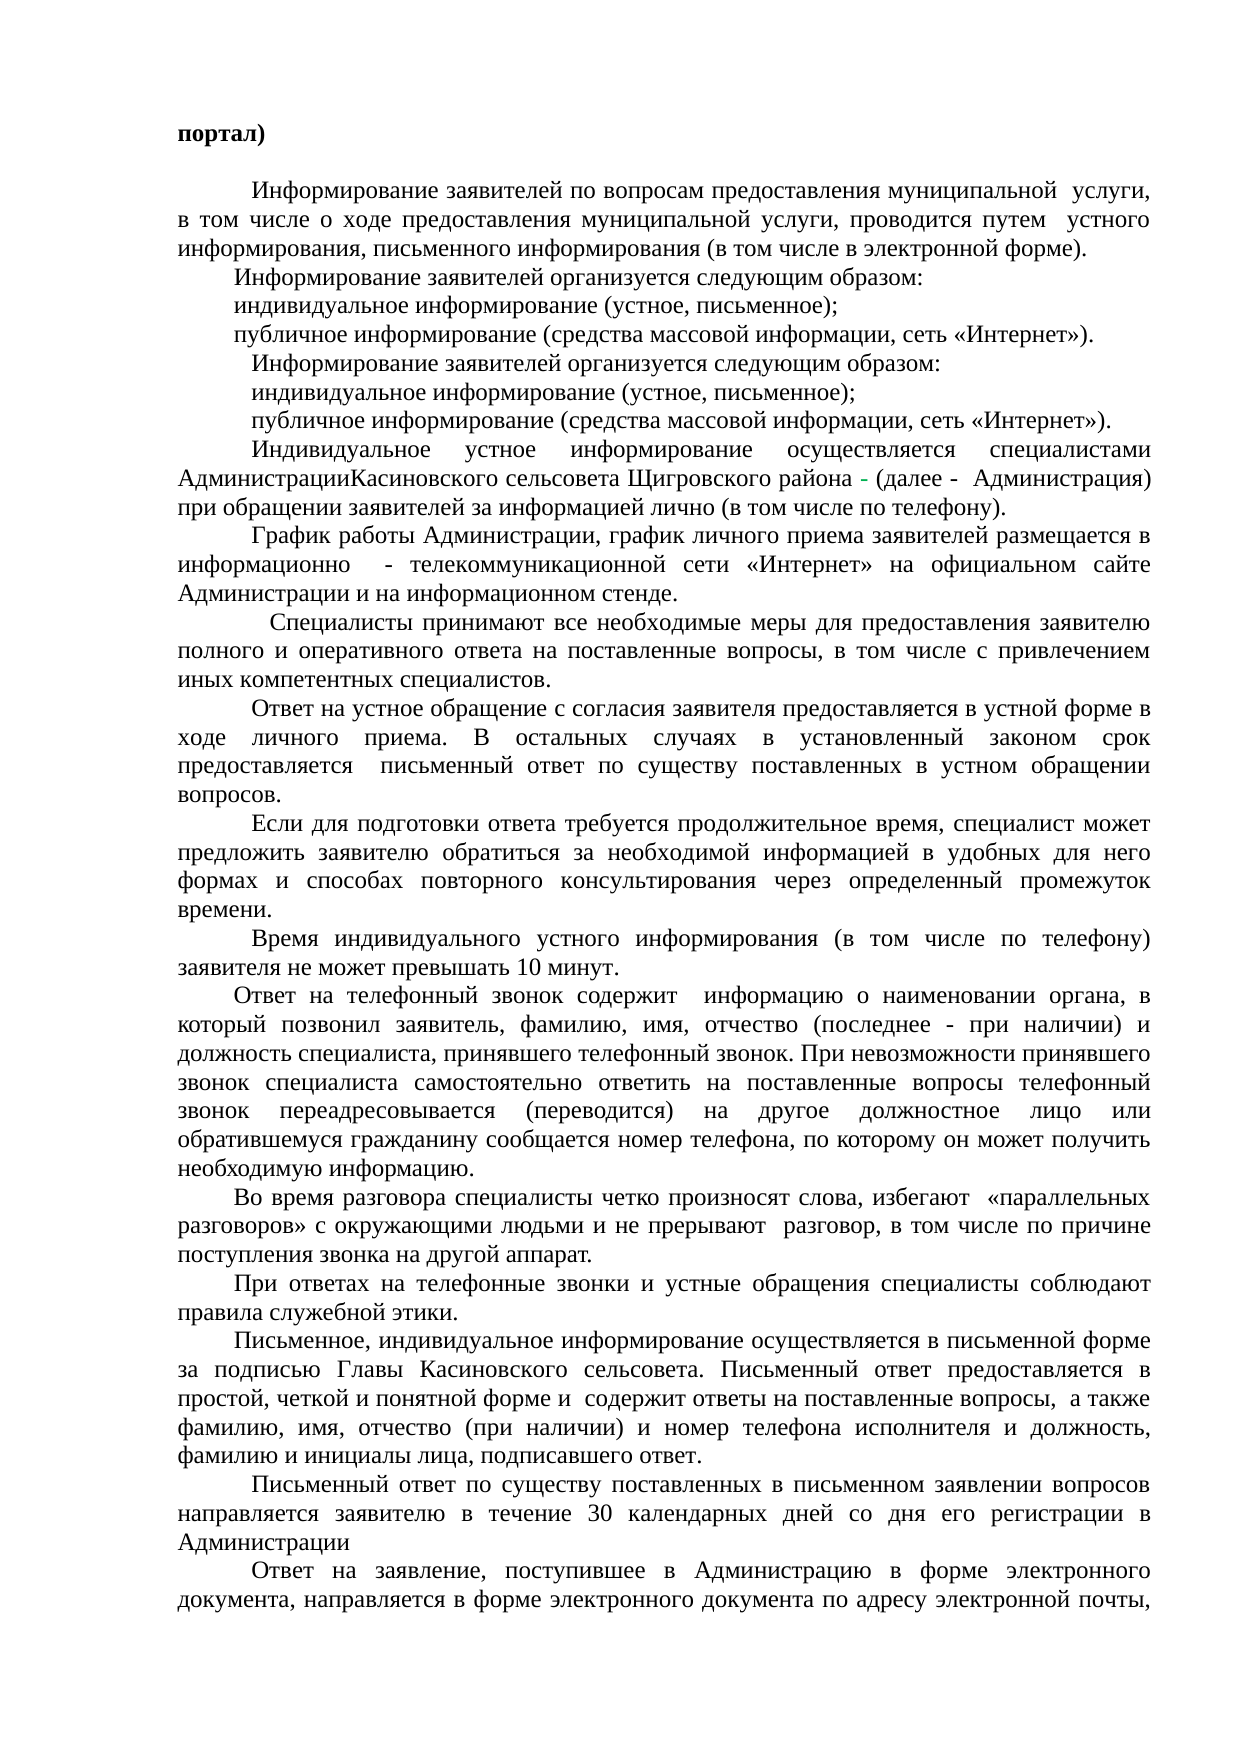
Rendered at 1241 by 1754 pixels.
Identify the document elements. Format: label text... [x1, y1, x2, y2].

text публичное информирование (средства массовой информации, сеть «Интернет»). [177, 406, 1152, 434]
text Специалисты принимают все необходимые меры для предоставления заявителю полного и оперативного ответа на поставленные вопросы, в том числе с привлечением иных компетентных специалистов. [177, 607, 1152, 693]
text График работы Администрации, график личного приема заявителей размещается в информационно - телекоммуникационной сети «Интернет» на официальном сайте Администрации и на информационном стенде. [177, 521, 1152, 607]
text Ответ на телефонный звонок содержит информацию о наименовании органа, в который позвонил заявитель, фамилию, имя, отчество (последнее - при наличии) и должность специалиста, принявшего телефонный звонок. При невозможности принявшего звонок специалиста самостоятельно ответить на поставленные вопросы телефонный звонок переадресовывается (переводится) на другое должностное лицо или обратившемуся гражданину сообщается номер телефона, по которому он может получить необходимую информацию. [177, 981, 1152, 1182]
text Письменное, индивидуальное информирование осуществляется в письменной форме за подписью Главы Касиновского сельсовета. Письменный ответ предоставляется в простой, четкой и понятной форме и содержит ответы на поставленные вопросы, а также фамилию, имя, отчество (при наличии) и номер телефона исполнителя и должность, фамилию и инициалы лица, подписавшего ответ. [177, 1326, 1152, 1469]
text индивидуальное информирование (устное, письменное); [177, 291, 1152, 319]
text Время индивидуального устного информирования (в том числе по телефону) заявителя не может превышать 10 минут. [177, 923, 1152, 981]
text индивидуальное информирование (устное, письменное); [177, 377, 1152, 406]
text Информирование заявителей организуется следующим образом: [177, 348, 1152, 377]
text публичное информирование (средства массовой информации, сеть «Интернет»). [177, 319, 1152, 348]
text Ответ на устное обращение с согласия заявителя предоставляется в устной форме в ходе личного приема. В остальных случаях в установленный законом срок предоставляется письменный ответ по существу поставленных в устном обращении вопросов. [177, 693, 1152, 808]
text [177, 118, 1152, 147]
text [177, 1556, 1152, 1613]
text Если для подготовки ответа требуется продолжительное время, специалист может предложить заявителю обратиться за необходимой информацией в удобных для него формах и способах повторного консультирования через определенный промежуток времени. [177, 808, 1152, 923]
text Индивидуальное устное информирование осуществляется специалистами АдминистрацииКасиновского сельсовета Щигровского района - (далее - Администрация) при обращении заявителей за информацией лично (в том числе по телефону). [177, 434, 1152, 521]
text Информирование заявителей по вопросам предоставления муниципальной услуги, в том числе о ходе предоставления муниципальной услуги, проводится путем устного информирования, письменного информирования (в том числе в электронной форме). [177, 176, 1152, 262]
text Во время разговора специалисты четко произносят слова, избегают «параллельных разговоров» с окружающими людьми и не прерывают разговор, в том числе по причине поступления звонка на другой аппарат. [177, 1182, 1152, 1268]
text При ответах на телефонные звонки и устные обращения специалисты соблюдают правила служебной этики. [177, 1268, 1152, 1326]
text Письменный ответ по существу поставленных в письменном заявлении вопросов направляется заявителю в течение 30 календарных дней со дня его регистрации в Администрации [177, 1469, 1152, 1556]
text Информирование заявителей организуется следующим образом: [177, 262, 1152, 291]
